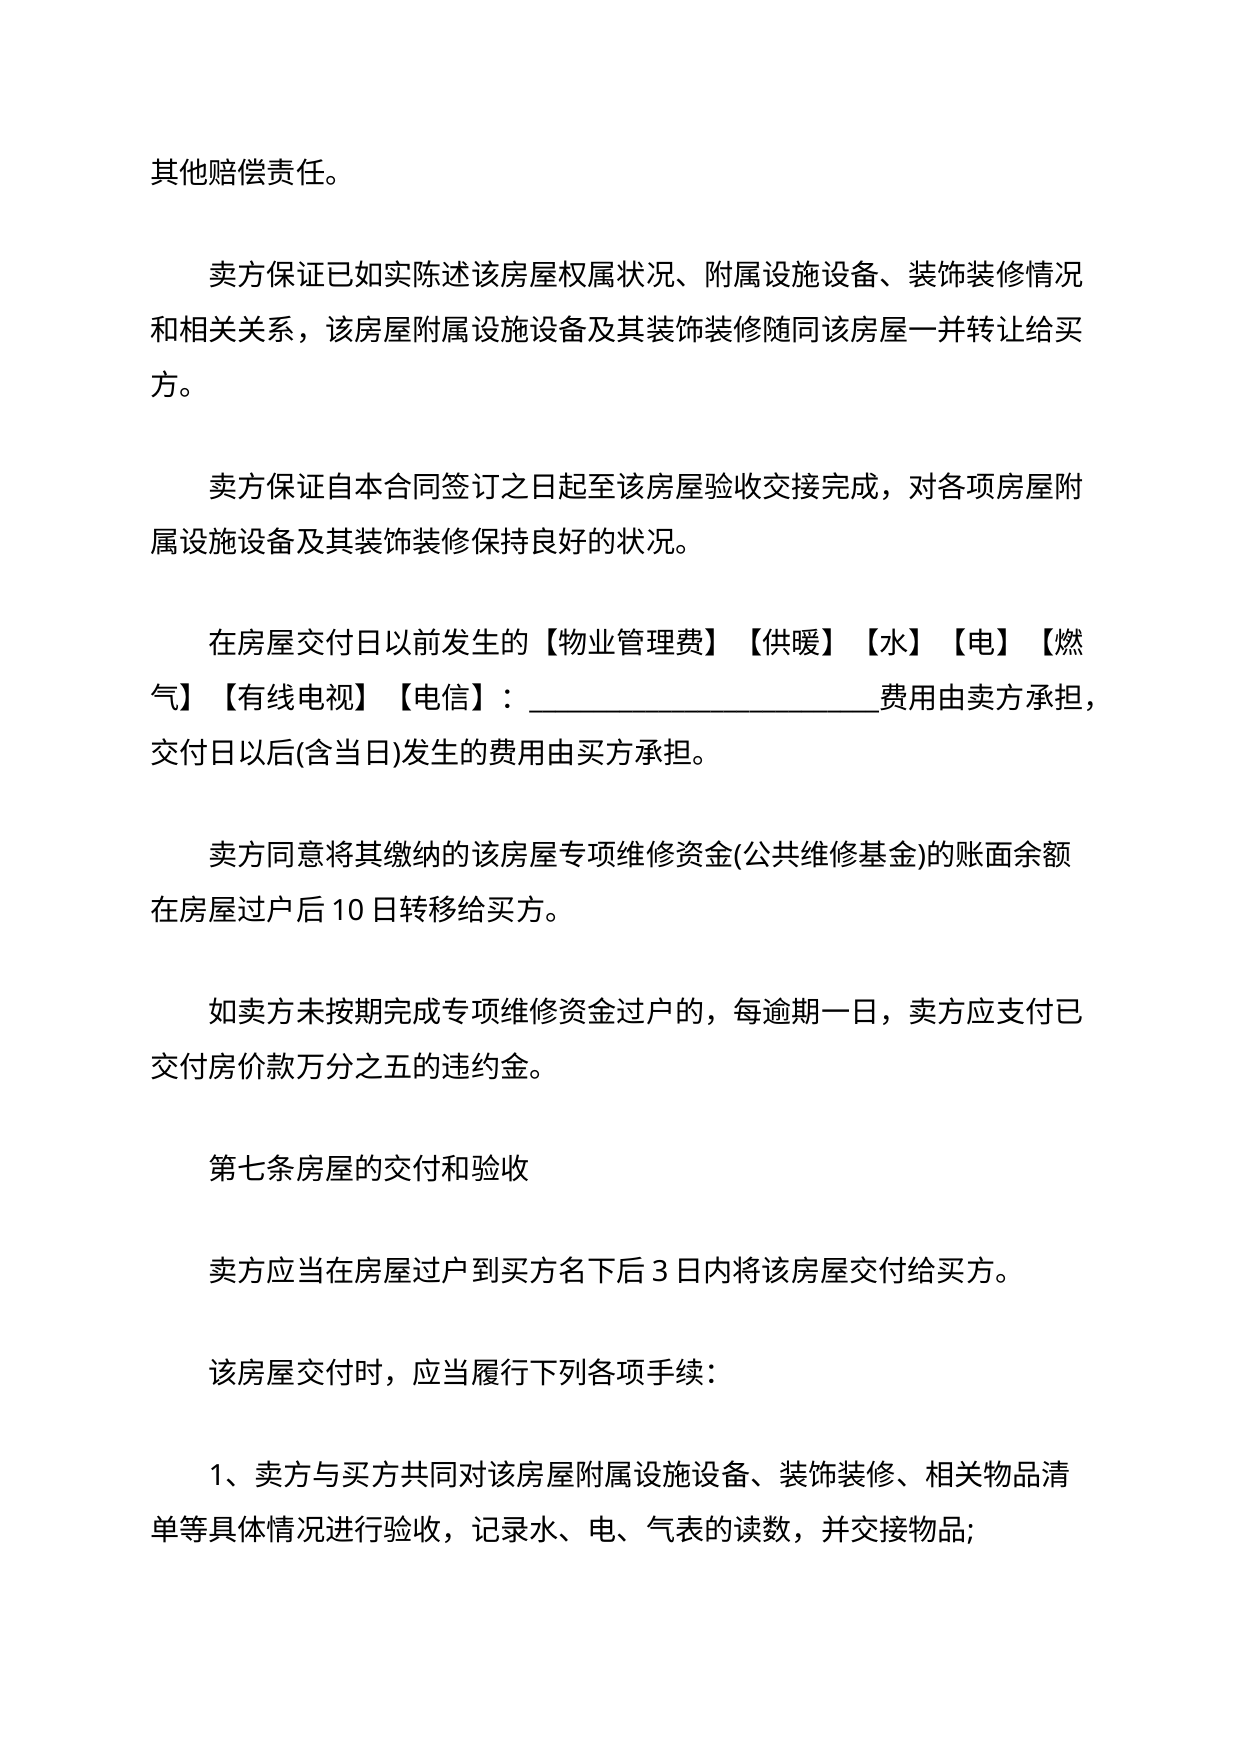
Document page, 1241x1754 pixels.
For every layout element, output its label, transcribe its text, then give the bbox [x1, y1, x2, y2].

text 卖方保证自本合同签订之日起至该房屋验收交接完成，对各项房屋附属设施设备及其装饰装修保持良好的状况。 [150, 463, 1090, 561]
text 卖方保证已如实陈述该房屋权属状况、附属设施设备、装饰装修情况和相关关系，该房屋附属设施设备及其装饰装修随同该房屋一并转让给买方。 [150, 252, 1090, 404]
text 第七条房屋的交付和验收 [150, 1146, 1090, 1188]
text 在房屋交付日以前发生的【物业管理费】【供暖】【水】【电】【燃气】【有线电视】【电信】：___________________________费用由卖方承担，交付日以后(含当日)发生的费用由买方承担。 [150, 620, 1090, 772]
text 卖方应当在房屋过户到买方名下后3日内将该房屋交付给买方。 [150, 1247, 1090, 1290]
text 如卖方未按期完成专项维修资金过户的，每逾期一日，卖方应支付已交付房价款万分之五的违约金。 [150, 989, 1090, 1086]
text 该房屋交付时，应当履行下列各项手续： [150, 1349, 1090, 1392]
text 卖方同意将其缴纳的该房屋专项维修资金(公共维修基金)的账面余额在房屋过户后10日转移给买方。 [150, 832, 1090, 929]
text 1、卖方与买方共同对该房屋附属设施设备、装饰装修、相关物品清单等具体情况进行验收，记录水、电、气表的读数，并交接物品; [150, 1451, 1090, 1548]
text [150, 150, 1090, 192]
